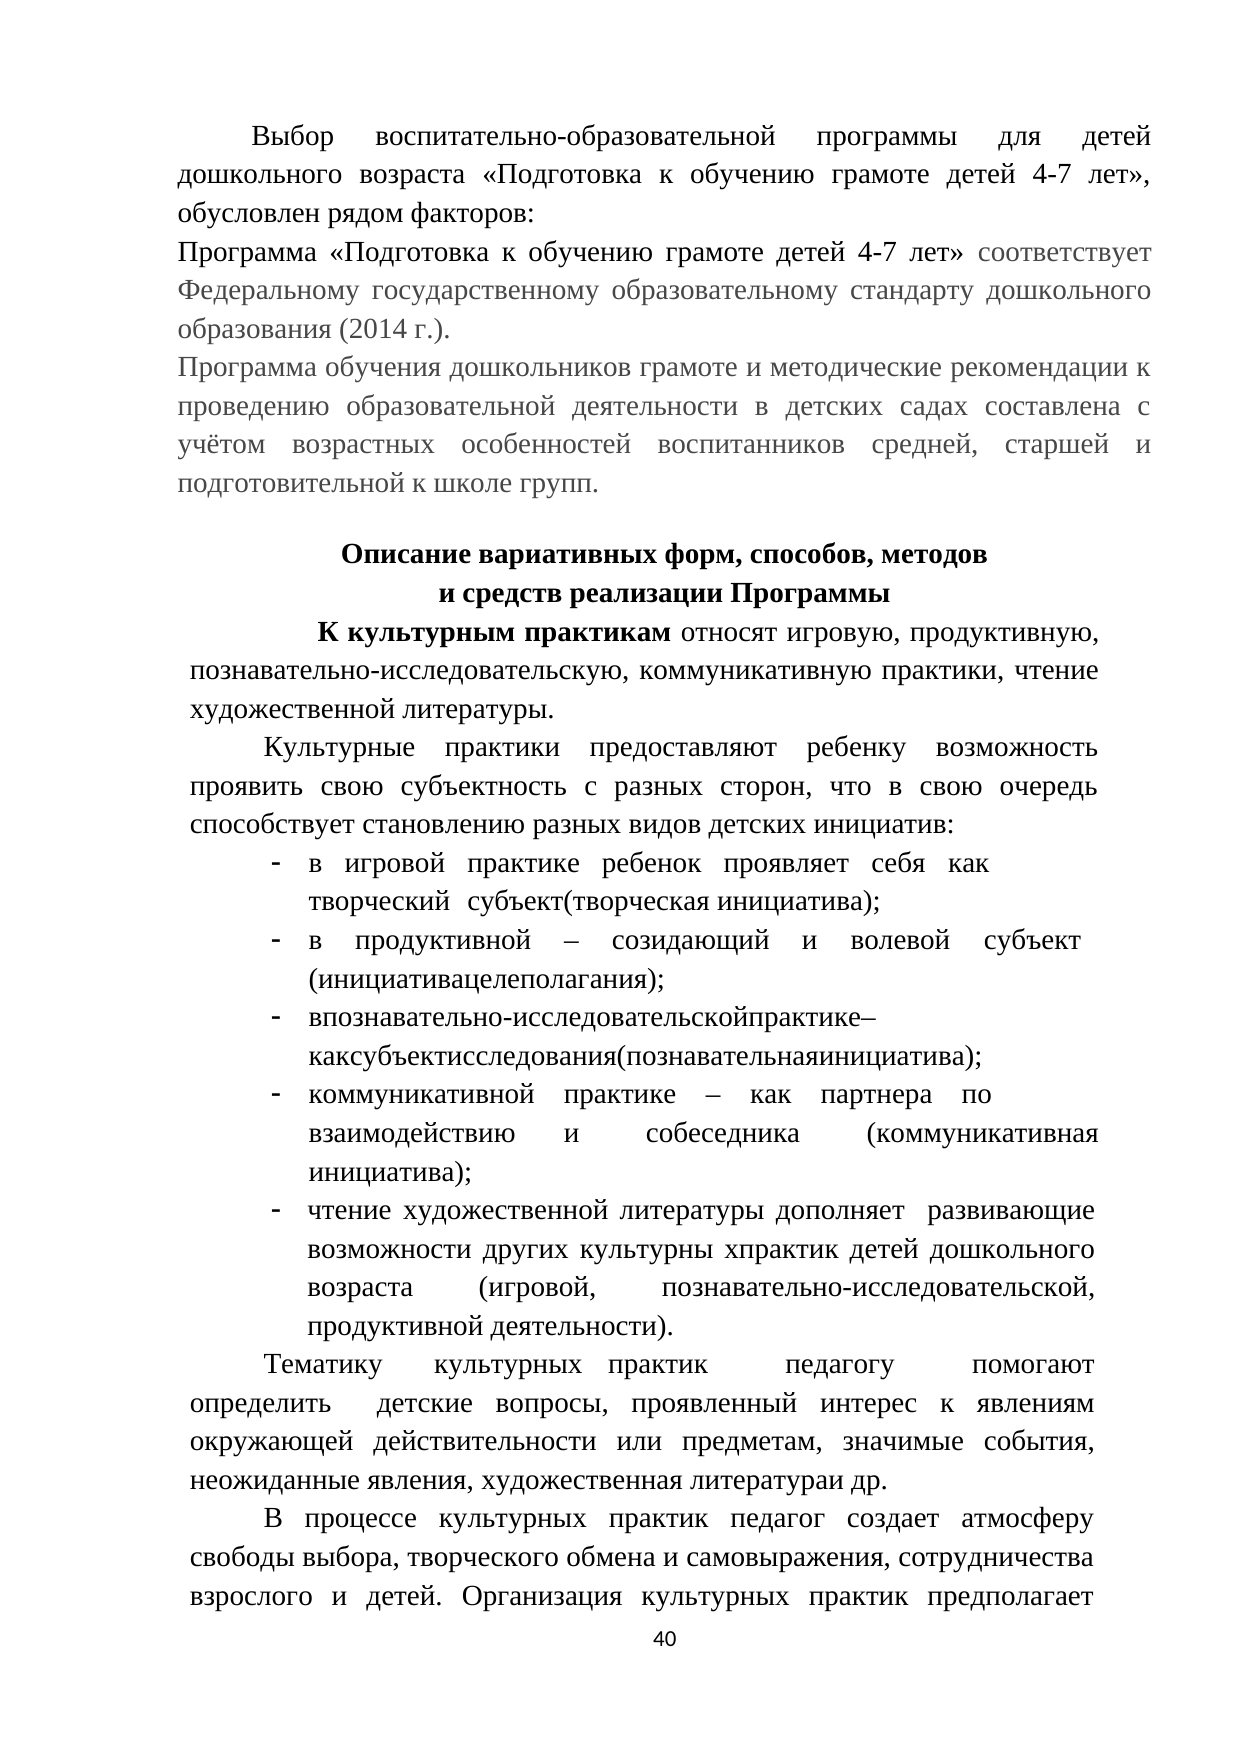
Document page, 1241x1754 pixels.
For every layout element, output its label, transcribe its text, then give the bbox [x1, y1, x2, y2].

text Программа «Подготовка к обучению грамоте детей 4-7 лет» соответствует Федеральному государственному образовательному стандарту дошкольного образования (2014 г.). [177, 234, 1152, 344]
list чтение художественной литературы дополняет развивающие возможности других культурны хпрактик детей дошкольного возраста (игровой, познавательно-исследовательской, продуктивной деятельности). [271, 1192, 1095, 1341]
text Культурные практики предоставляют ребенку возможность проявить свою субъектность с разных сторон, что в свою очередь способствует становлению разных видов детских инициатив: [189, 729, 1098, 840]
text Тематику культурных практик педагогу помогают определить детские вопросы, проявленный интерес к явлениям окружающей действительности или предметам, значимые события, неожиданные явления, художественная литератураи др. [189, 1346, 1095, 1496]
text Выбор воспитательно-образовательной программы для детей дошкольного возраста «Подготовка к обучению грамоте детей 4-7 лет», обусловлен рядом факторов: [177, 118, 1152, 229]
text и средств реализации Программы [177, 575, 1152, 609]
list (инициативацелеполагания); [308, 961, 1096, 994]
text Описание вариативных форм, способов, методов [177, 537, 1152, 570]
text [189, 1501, 1094, 1611]
text К культурным практикам относят игровую, продуктивную, познавательно-исследовательскую, коммуникативную практики, чтение художественной литературы. [189, 614, 1099, 724]
list впознавательно-исследовательскойпрактике–каксубъектисследования(познавательнаяинициатива); [271, 999, 1099, 1071]
list в продуктивной – созидающий и волевой субъект [271, 922, 1096, 956]
text Программа обучения дошкольников грамоте и методические рекомендации к проведению образовательной деятельности в детских садах составлена с учётом возрастных особенностей воспитанников средней, старшей и подготовительной к школе групп. [177, 349, 1152, 498]
list в игровой практике ребенок проявляет себя как творческий субъект(творческая инициатива); [271, 845, 1098, 917]
list коммуникативной практике – как партнера по взаимодействию и собеседника (коммуникативная инициатива); [271, 1076, 1099, 1187]
